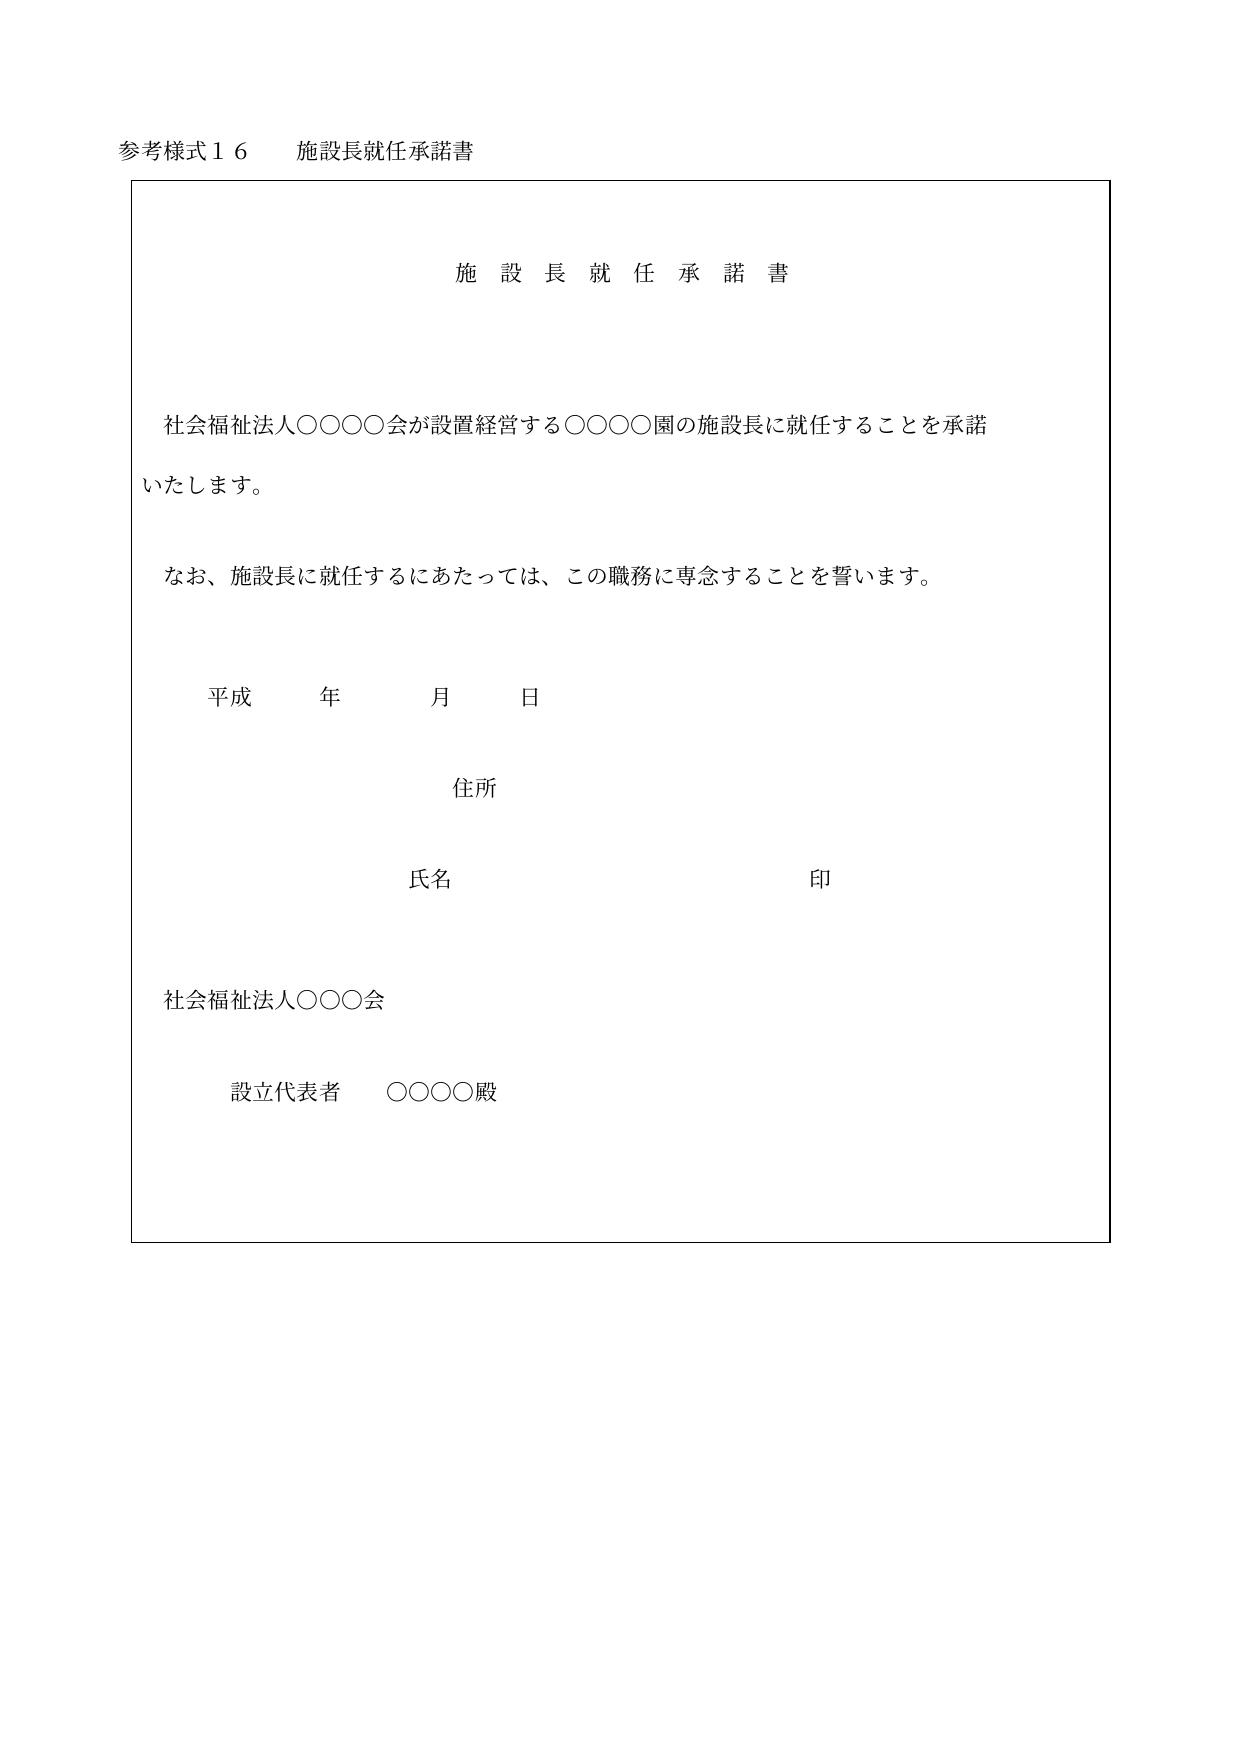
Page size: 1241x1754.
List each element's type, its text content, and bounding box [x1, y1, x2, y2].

text 参考様式１６ 施設長就任承諾書 [118, 119, 1122, 180]
table_header 施 設 長 就 任 承 諾 書 社会福祉法人〇〇〇〇会が設置経営する〇〇〇〇園の施設長に就任することを承諾 いたします。 なお、施設長に就任するにあたっては、この職務に専念することを誓います。 平成 年 月 日 住所 氏名 印 社会福祉法人〇〇〇会 設立代表者 〇〇〇〇殿 [132, 181, 1109, 1242]
